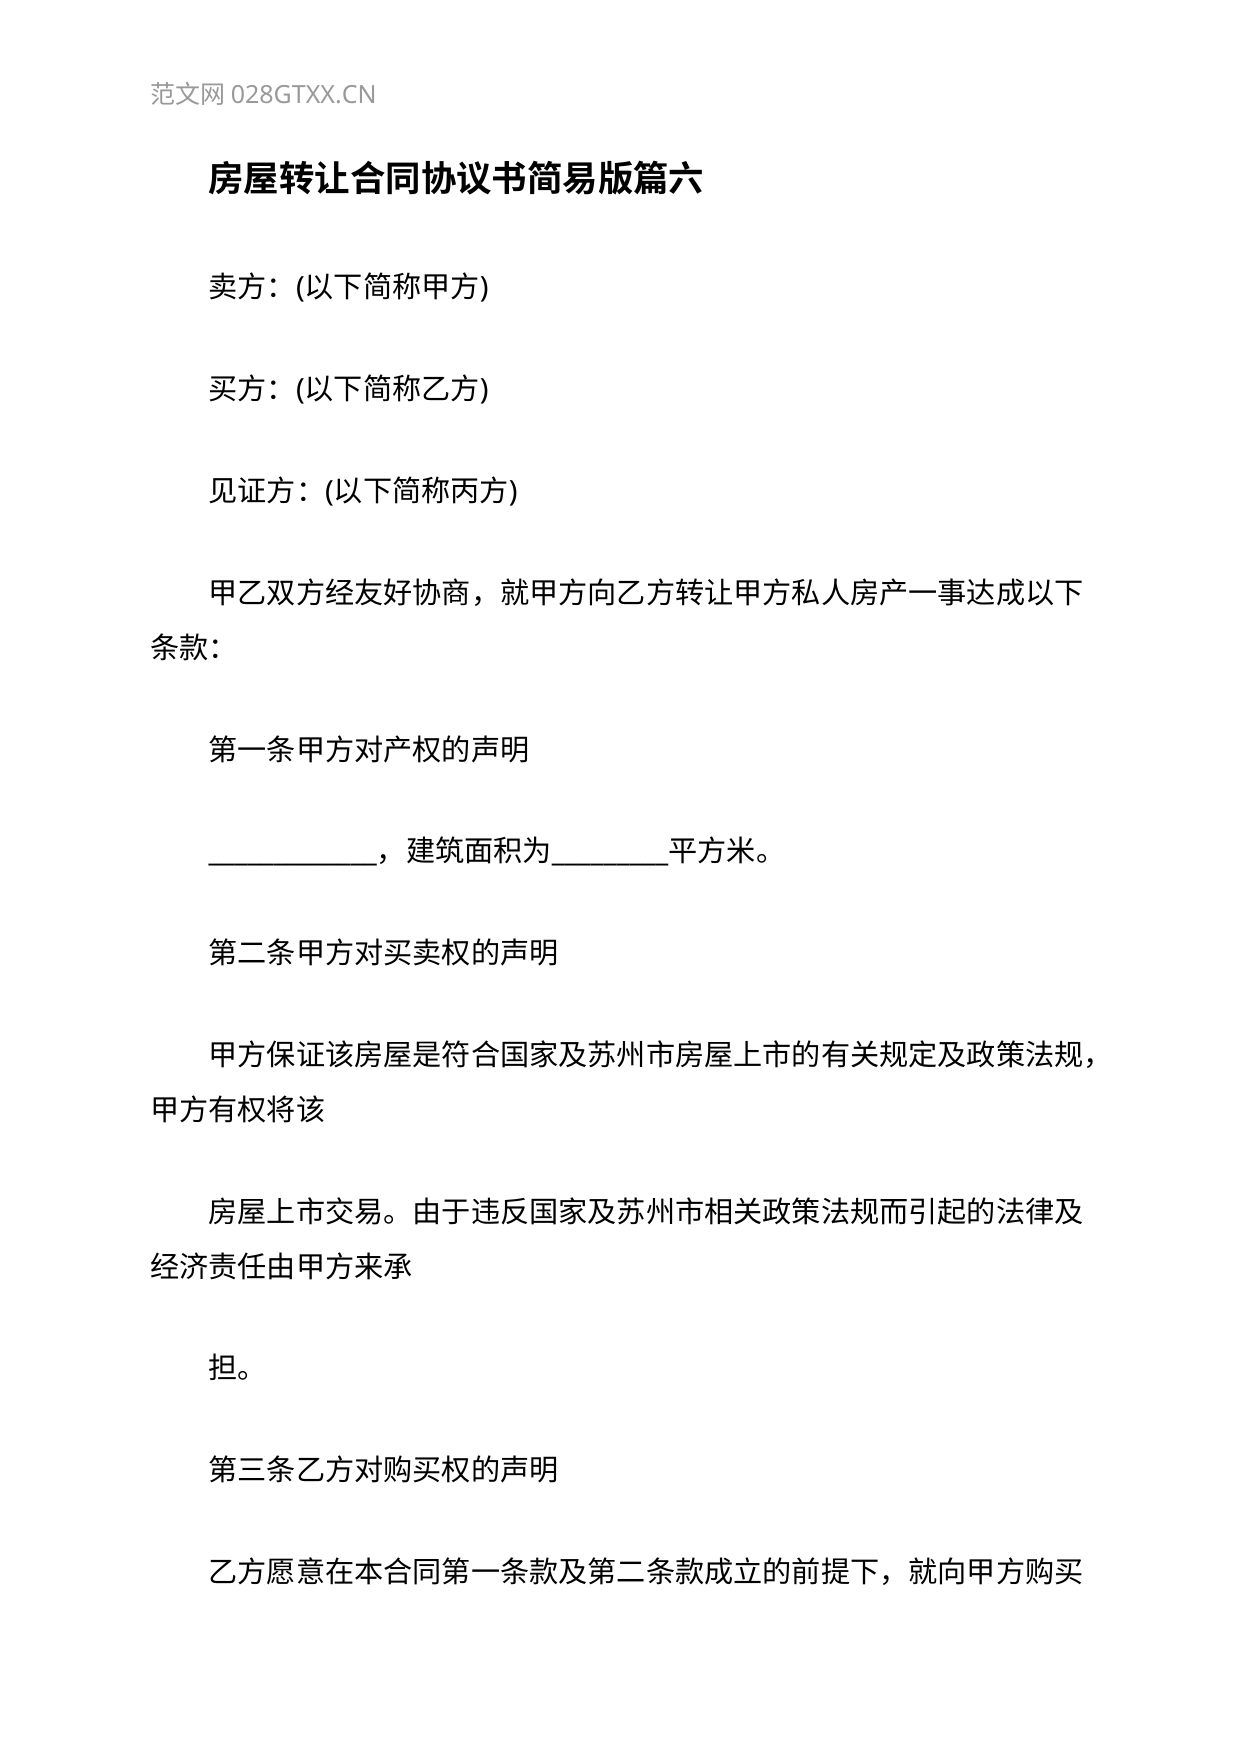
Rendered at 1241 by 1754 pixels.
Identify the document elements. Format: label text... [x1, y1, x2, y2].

text 见证方：(以下简称丙方) [150, 467, 1090, 510]
text 甲方保证该房屋是符合国家及苏州市房屋上市的有关规定及政策法规，甲方有权将该 [150, 1032, 1090, 1129]
text 第二条甲方对买卖权的声明 [150, 930, 1090, 972]
text 甲乙双方经友好协商，就甲方向乙方转让甲方私人房产一事达成以下条款： [150, 569, 1090, 667]
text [150, 1548, 1090, 1591]
text 担。 [150, 1345, 1090, 1387]
text 房屋转让合同协议书简易版篇六 [150, 150, 1090, 201]
text 第三条乙方对购买权的声明 [150, 1447, 1090, 1489]
text 房屋上市交易。由于违反国家及苏州市相关政策法规而引起的法律及经济责任由甲方来承 [150, 1188, 1090, 1285]
text _____________，建筑面积为_________平方米。 [150, 828, 1090, 870]
text 第一条甲方对产权的声明 [150, 726, 1090, 768]
text 买方：(以下简称乙方) [150, 365, 1090, 408]
text 卖方：(以下简称甲方) [150, 263, 1090, 306]
